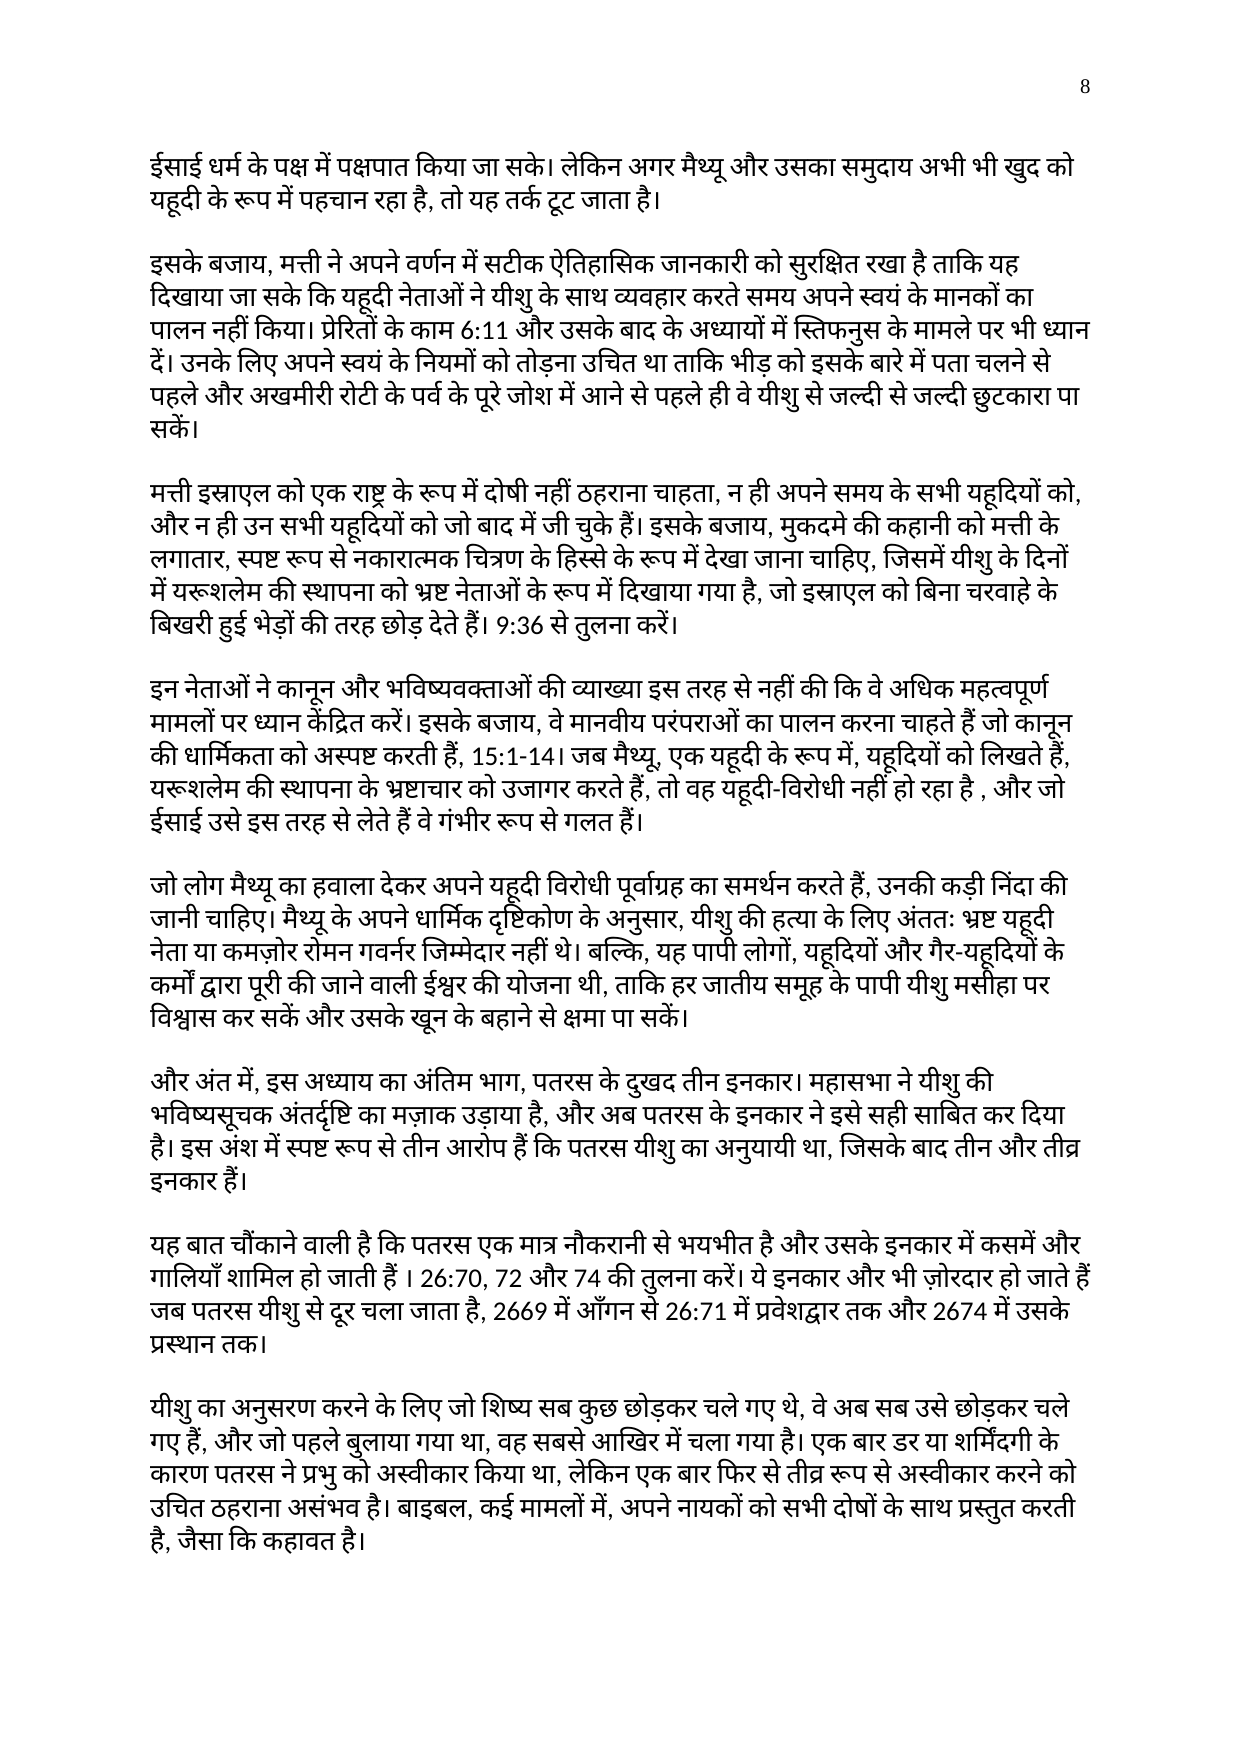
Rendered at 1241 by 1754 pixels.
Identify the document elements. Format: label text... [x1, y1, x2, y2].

text जो लोग मैथ्यू का हवाला देकर अपने यहूदी विरोधी पूर्वाग्रह का समर्थन करते हैं, उनकी कड़ी निंदा की जानी चाहिए। मैथ्यू के अपने धार्मिक दृष्टिकोण के अनुसार, यीशु की हत्या के लिए अंततः भ्रष्ट यहूदी नेता या कमज़ोर रोमन गवर्नर जिम्मेदार नहीं थे। बल्कि, यह पापी लोगों, यहूदियों और गैर-यहूदियों के कर्मों द्वारा पूरी की जाने वाली ईश्वर की योजना थी, ताकि हर जातीय समूह के पापी यीशु मसीहा पर विश्वास कर सकें और उसके खून के बहाने से क्षमा पा सकें। [150, 869, 1090, 1034]
text इन नेताओं ने कानून और भविष्यवक्ताओं की व्याख्या इस तरह से नहीं की कि वे अधिक महत्वपूर्ण मामलों पर ध्यान केंद्रित करें। इसके बजाय, वे मानवीय परंपराओं का पालन करना चाहते हैं जो कानून की धार्मिकता को अस्पष्ट करती हैं, 15:1-14। जब मैथ्यू, एक यहूदी के रूप में, यहूदियों को लिखते हैं, यरूशलेम की स्थापना के भ्रष्टाचार को उजागर करते हैं, तो वह यहूदी-विरोधी नहीं हो रहा है , और जो ईसाई उसे इस तरह से लेते हैं वे गंभीर रूप से गलत हैं। [150, 673, 1090, 838]
text इसके बजाय, मत्ती ने अपने वर्णन में सटीक ऐतिहासिक जानकारी को सुरक्षित रखा है ताकि यह दिखाया जा सके कि यहूदी नेताओं ने यीशु के साथ व्यवहार करते समय अपने स्वयं के मानकों का पालन नहीं किया। प्रेरितों के काम 6:11 और उसके बाद के अध्यायों में स्तिफनुस के मामले पर भी ध्यान दें। उनके लिए अपने स्वयं के नियमों को तोड़ना उचित था ताकि भीड़ को इसके बारे में पता चलने से पहले और अखमीरी रोटी के पर्व के पूरे जोश में आने से पहले ही वे यीशु से जल्दी से जल्दी छुटकारा पा सकें। [150, 247, 1090, 445]
text और अंत में, इस अध्याय का अंतिम भाग, पतरस के दुखद तीन इनकार। महासभा ने यीशु की भविष्यसूचक अंतर्दृष्टि का मज़ाक उड़ाया है, और अब पतरस के इनकार ने इसे सही साबित कर दिया है। इस अंश में स्पष्ट रूप से तीन आरोप हैं कि पतरस यीशु का अनुयायी था, जिसके बाद तीन और तीव्र इनकार हैं। [150, 1065, 1090, 1197]
text मत्ती इस्राएल को एक राष्ट्र के रूप में दोषी नहीं ठहराना चाहता, न ही अपने समय के सभी यहूदियों को, और न ही उन सभी यहूदियों को जो बाद में जी चुके हैं। इसके बजाय, मुकदमे की कहानी को मत्ती के लगातार, स्पष्ट रूप से नकारात्मक चित्रण के हिस्से के रूप में देखा जाना चाहिए, जिसमें यीशु के दिनों में यरूशलेम की स्थापना को भ्रष्ट नेताओं के रूप में दिखाया गया है, जो इस्राएल को बिना चरवाहे के बिखरी हुई भेड़ों की तरह छोड़ देते हैं। 9:36 से तुलना करें। [150, 476, 1090, 642]
text यह बात चौंकाने वाली है कि पतरस एक मात्र नौकरानी से भयभीत है और उसके इनकार में कसमें और गालियाँ शामिल हो जाती हैं । 26:70, 72 और 74 की तुलना करें। ये इनकार और भी ज़ोरदार हो जाते हैं जब पतरस यीशु से दूर चला जाता है, 2669 में आँगन से 26:71 में प्रवेशद्वार तक और 2674 में उसके प्रस्थान तक। [150, 1228, 1090, 1361]
text यीशु का अनुसरण करने के लिए जो शिष्य सब कुछ छोड़कर चले गए थे, वे अब सब उसे छोड़कर चले गए हैं, और जो पहले बुलाया गया था, वह सबसे आखिर में चला गया है। एक बार डर या शर्मिंदगी के कारण पतरस ने प्रभु को अस्वीकार किया था, लेकिन एक बार फिर से तीव्र रूप से अस्वीकार करने को उचित ठहराना असंभव है। बाइबल, कई मामलों में, अपने नायकों को सभी दोषों के साथ प्रस्तुत करती है, जैसा कि कहावत है। [150, 1392, 1090, 1557]
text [150, 150, 1090, 216]
